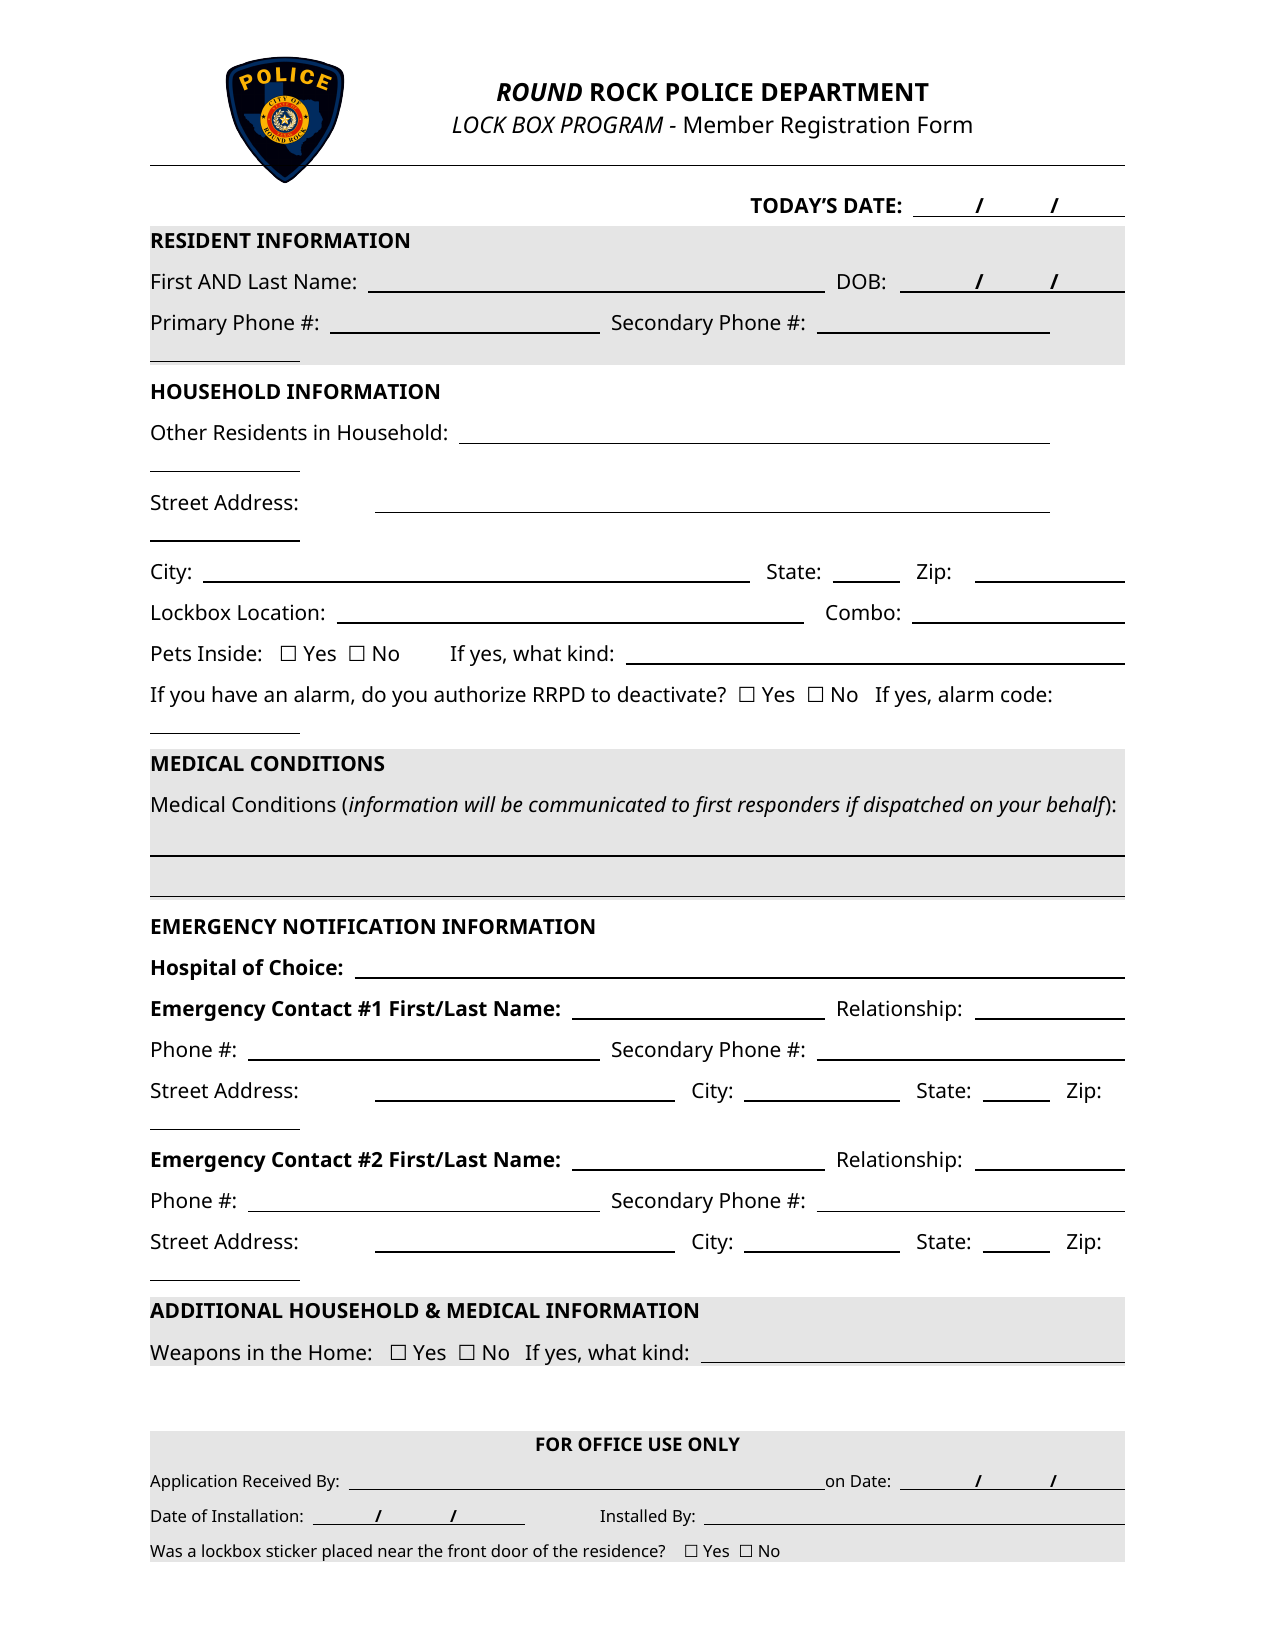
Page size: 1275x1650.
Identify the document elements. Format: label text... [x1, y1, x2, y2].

text Phone #: Secondary Phone #: [150, 1035, 1125, 1063]
picture [217, 46, 353, 165]
text EMERGENCY NOTIFICATION INFORMATION [150, 912, 1125, 941]
text Phone #: Secondary Phone #: [150, 1186, 1125, 1215]
text ADDITIONAL HOUSEHOLD & MEDICAL INFORMATION [150, 1297, 1125, 1325]
text City: State: Zip: [150, 557, 1125, 586]
text MEDICAL CONDITIONS [150, 749, 1125, 778]
text Hospital of Choice: [150, 953, 1125, 982]
text TODAY’S DATE: / / [150, 192, 1125, 220]
text Medical Conditions (information will be communicated to first responders if dispatched on your behalf): [150, 790, 1125, 819]
text Lockbox Location: Combo: [150, 598, 1125, 627]
text RESIDENT INFORMATION [150, 226, 1125, 255]
picture [217, 166, 353, 192]
text Weapons in the Home: Yes No If yes, what kind: [150, 1338, 1125, 1366]
text Emergency Contact #2 First/Last Name: Relationship: [150, 1145, 1125, 1174]
text Primary Phone #: Secondary Phone #: [150, 308, 1125, 365]
text Emergency Contact #1 First/Last Name: Relationship: [150, 994, 1125, 1023]
text Street Address: [150, 488, 1125, 545]
text Street Address: City: State: Zip: [150, 1076, 1125, 1133]
text HOUSEHOLD INFORMATION [150, 377, 1125, 406]
text Street Address: City: State: Zip: [150, 1227, 1125, 1284]
text First AND Last Name: DOB: / / [150, 267, 1125, 296]
text If you have an alarm, do you authorize RRPD to deactivate? Yes No If yes, alarm code: [150, 680, 1125, 737]
text Other Residents in Household: [150, 418, 1125, 475]
text Pets Inside: Yes No If yes, what kind: [150, 639, 1125, 667]
